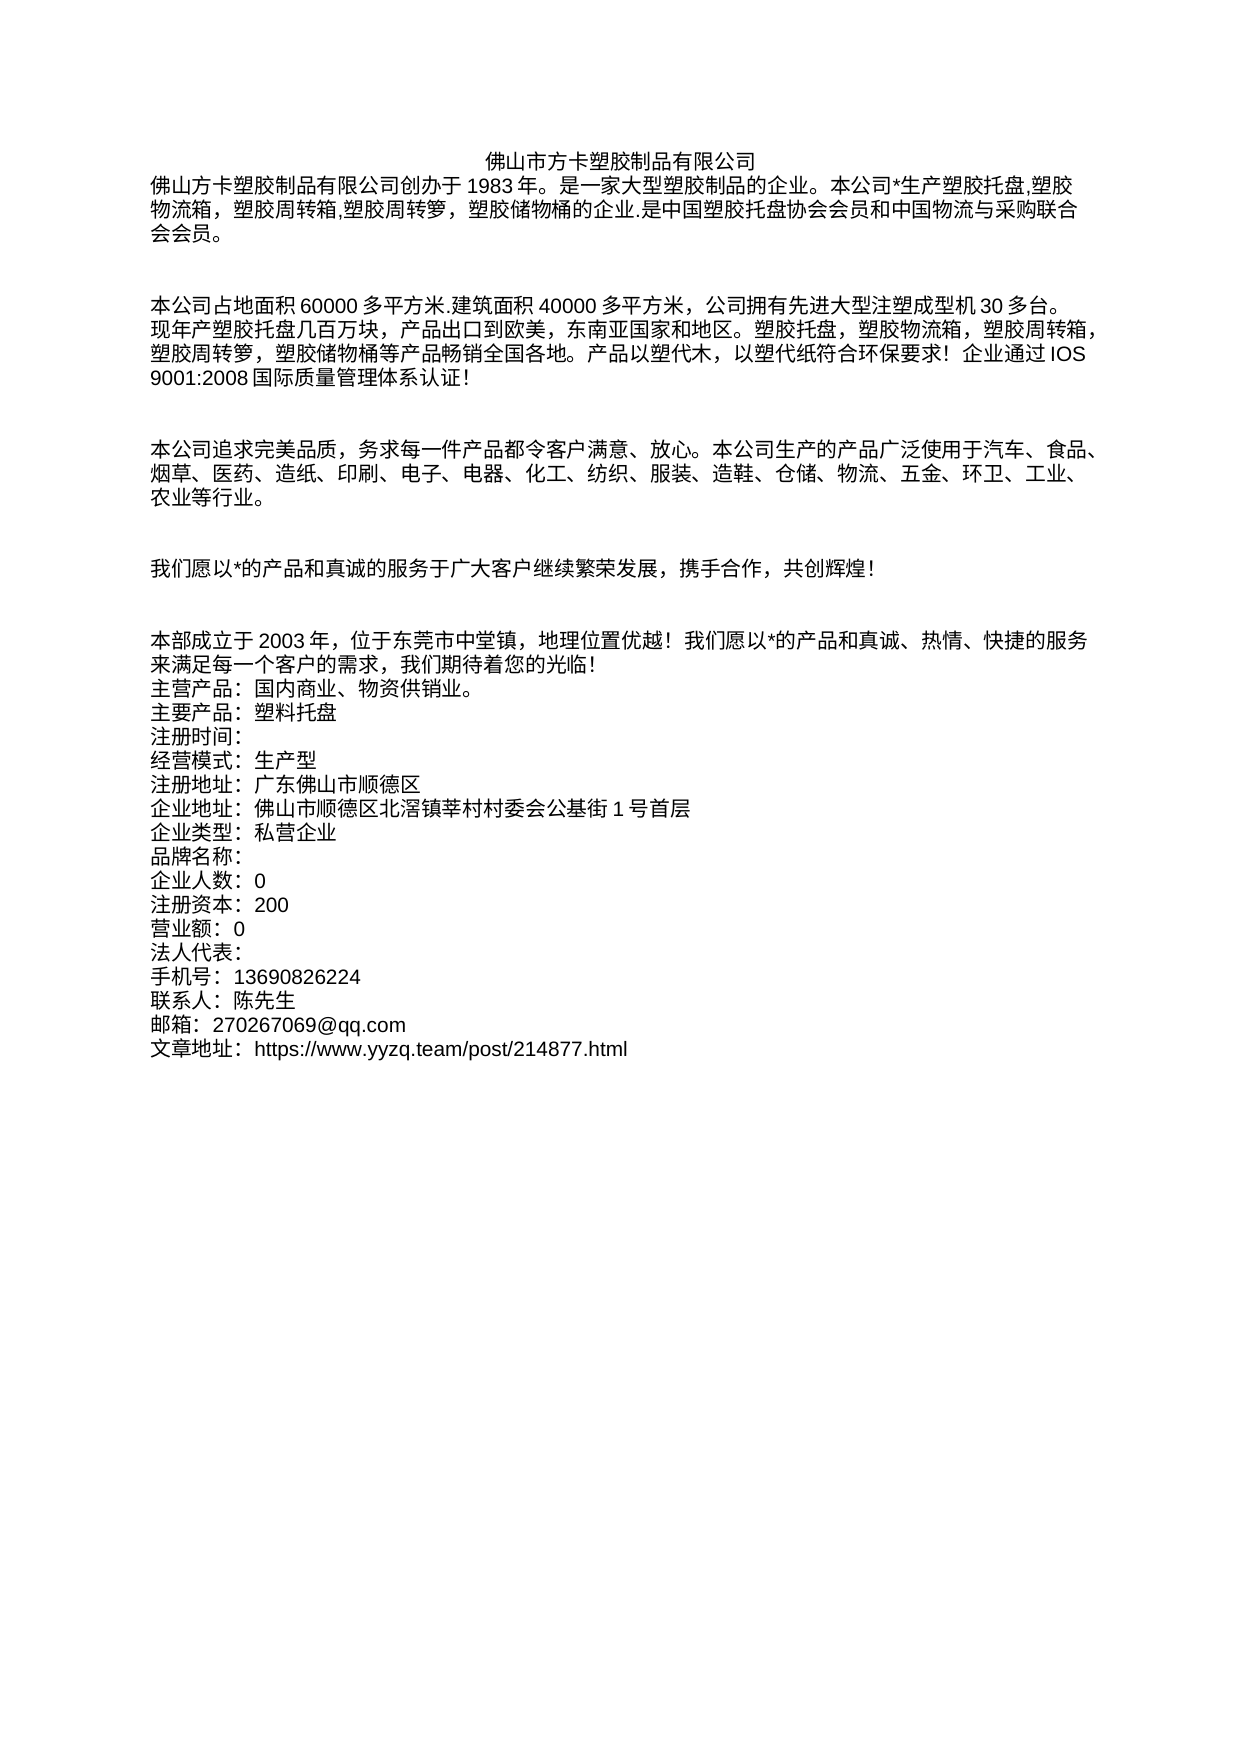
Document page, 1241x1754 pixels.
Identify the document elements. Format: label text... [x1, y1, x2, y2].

text 经营模式：生产型 [150, 749, 1090, 773]
text 企业人数：0 [150, 869, 1090, 893]
text 企业地址：佛山市顺德区北滘镇莘村村委会公基街1号首层 [150, 797, 1090, 821]
text 法人代表： [150, 941, 1090, 964]
text 手机号：13690826224 [150, 964, 1090, 988]
text 注册时间： [150, 725, 1090, 749]
text 本公司占地面积60000多平方米.建筑面积40000多平方米，公司拥有先进大型注塑成型机30多台。现年产塑胶托盘几百万块，产品出口到欧美，东南亚国家和地区。塑胶托盘，塑胶物流箱，塑胶周转箱，塑胶周转箩，塑胶储物桶等产品畅销全国各地。产品以塑代木，以塑代纸符合环保要求！企业通过IOS 9001:2008国际质量管理体系认证！ [150, 294, 1090, 389]
text 邮箱：270267069@qq.com [150, 1012, 1090, 1036]
text 本部成立于2003年，位于东莞市中堂镇，地理位置优越！我们愿以*的产品和真诚、热情、快捷的服务来满足每一个客户的需求，我们期待着您的光临！ [150, 629, 1090, 677]
text 企业类型：私营企业 [150, 821, 1090, 845]
text 联系人：陈先生 [150, 988, 1090, 1012]
text 本公司追求完美品质，务求每一件产品都令客户满意、放心。本公司生产的产品广泛使用于汽车、食品、烟草、医药、造纸、印刷、电子、电器、化工、纺织、服装、造鞋、仓储、物流、五金、环卫、工业、农业等行业。 [150, 437, 1090, 509]
text 注册地址：广东佛山市顺德区 [150, 773, 1090, 797]
text 主要产品：塑料托盘 [150, 701, 1090, 725]
text 佛山市方卡塑胶制品有限公司 [150, 150, 1090, 174]
text 主营产品：国内商业、物资供销业。 [150, 677, 1090, 701]
text 我们愿以*的产品和真诚的服务于广大客户继续繁荣发展，携手合作，共创辉煌！ [150, 557, 1090, 581]
text 品牌名称： [150, 845, 1090, 869]
text 营业额：0 [150, 917, 1090, 941]
text 佛山方卡塑胶制品有限公司创办于1983年。是一家大型塑胶制品的企业。本公司*生产塑胶托盘,塑胶物流箱，塑胶周转箱,塑胶周转箩，塑胶储物桶的企业.是中国塑胶托盘协会会员和中国物流与采购联合会会员。 [150, 174, 1090, 246]
text 文章地址：https://www.yyzq.team/post/214877.html [150, 1036, 1090, 1060]
text 注册资本：200 [150, 893, 1090, 917]
